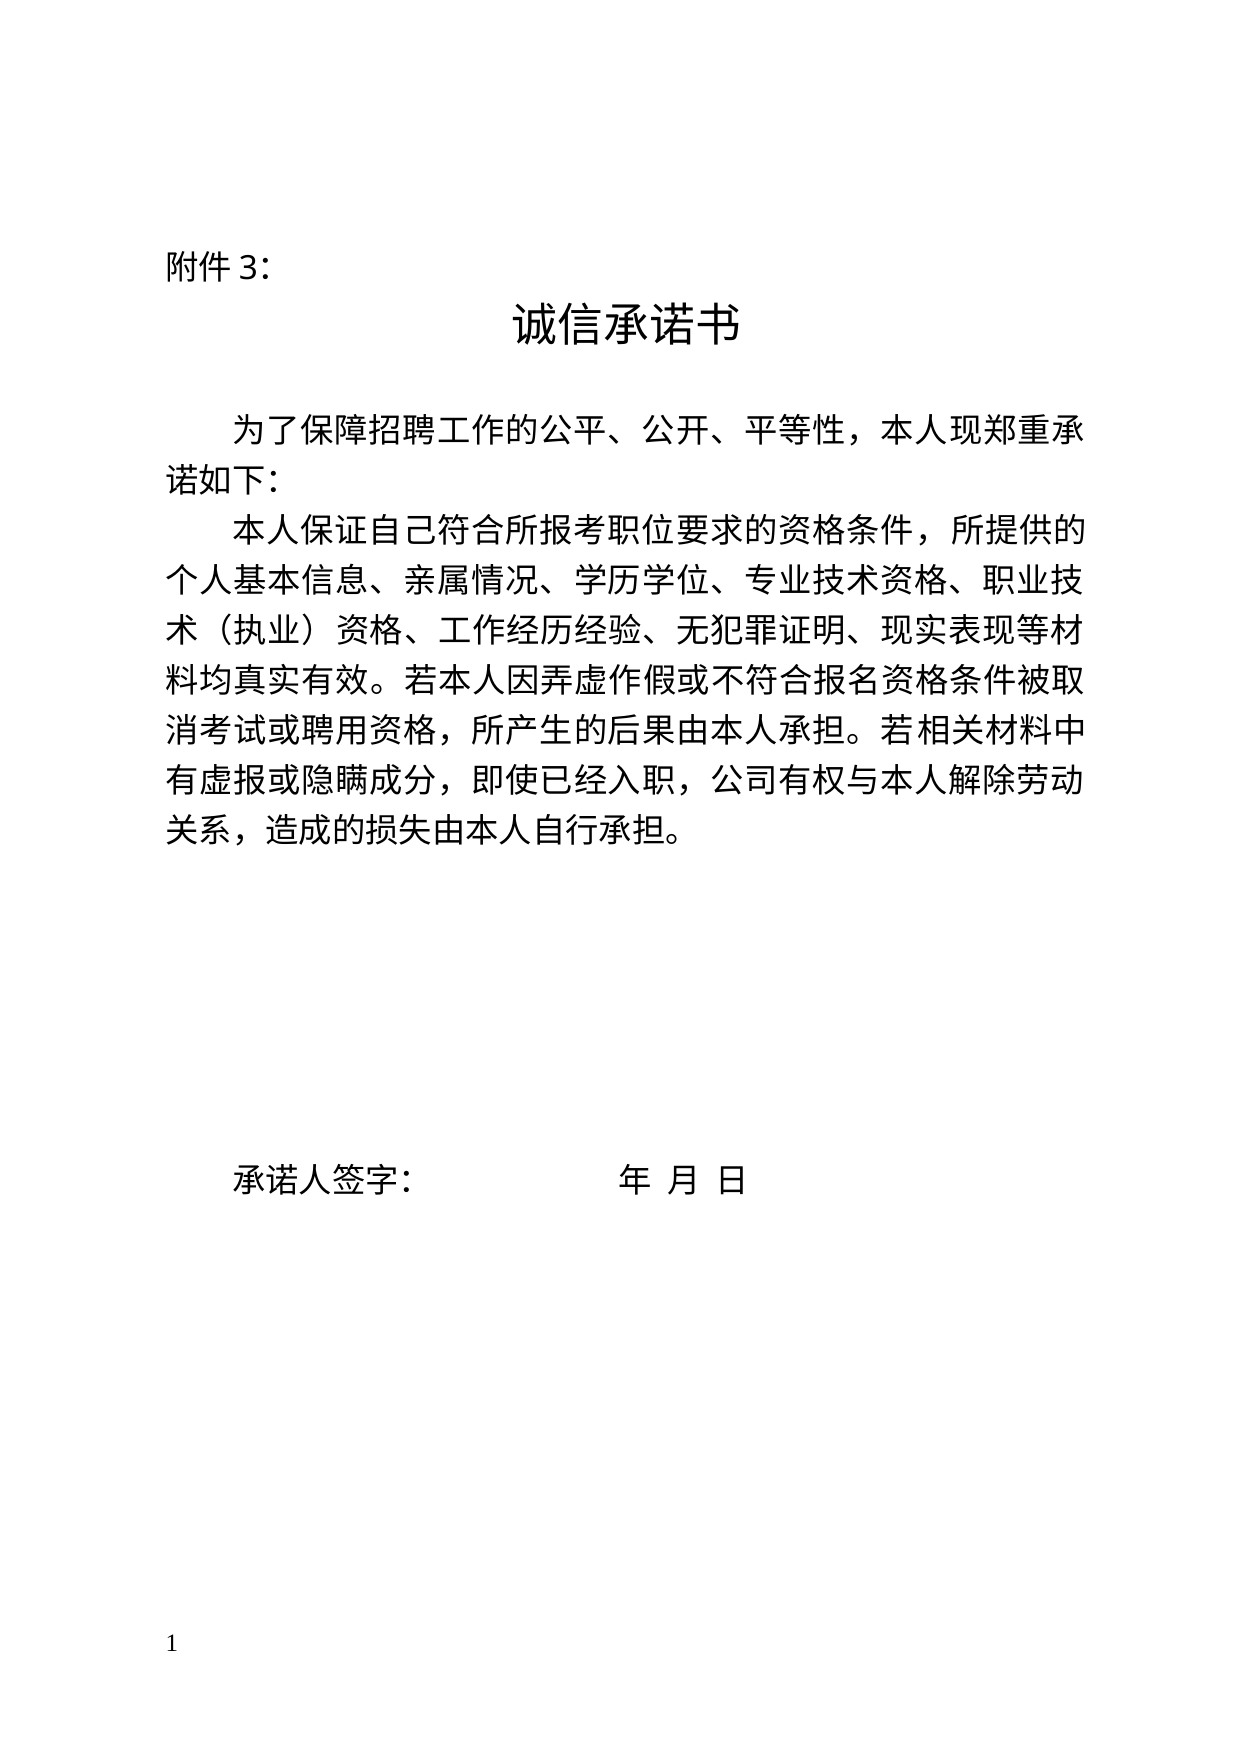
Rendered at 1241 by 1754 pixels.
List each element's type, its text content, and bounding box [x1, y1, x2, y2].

text 为了保障招聘工作的公平、公开、平等性，本人现郑重承诺如下： [165, 402, 1087, 502]
text 诚信承诺书 [165, 298, 1087, 352]
text 本人保证自己符合所报考职位要求的资格条件，所提供的个人基本信息、亲属情况、学历学位、专业技术资格、职业技术（执业）资格、工作经历经验、无犯罪证明、现实表现等材料均真实有效。若本人因弄虚作假或不符合报名资格条件被取消考试或聘用资格，所产生的后果由本人承担。若相关材料中有虚报或隐瞒成分，即使已经入职，公司有权与本人解除劳动关系，造成的损失由本人自行承担。 [165, 502, 1087, 852]
text 附件3： [165, 233, 1087, 298]
text 承诺人签字： 年 月 日 [165, 1152, 1087, 1202]
